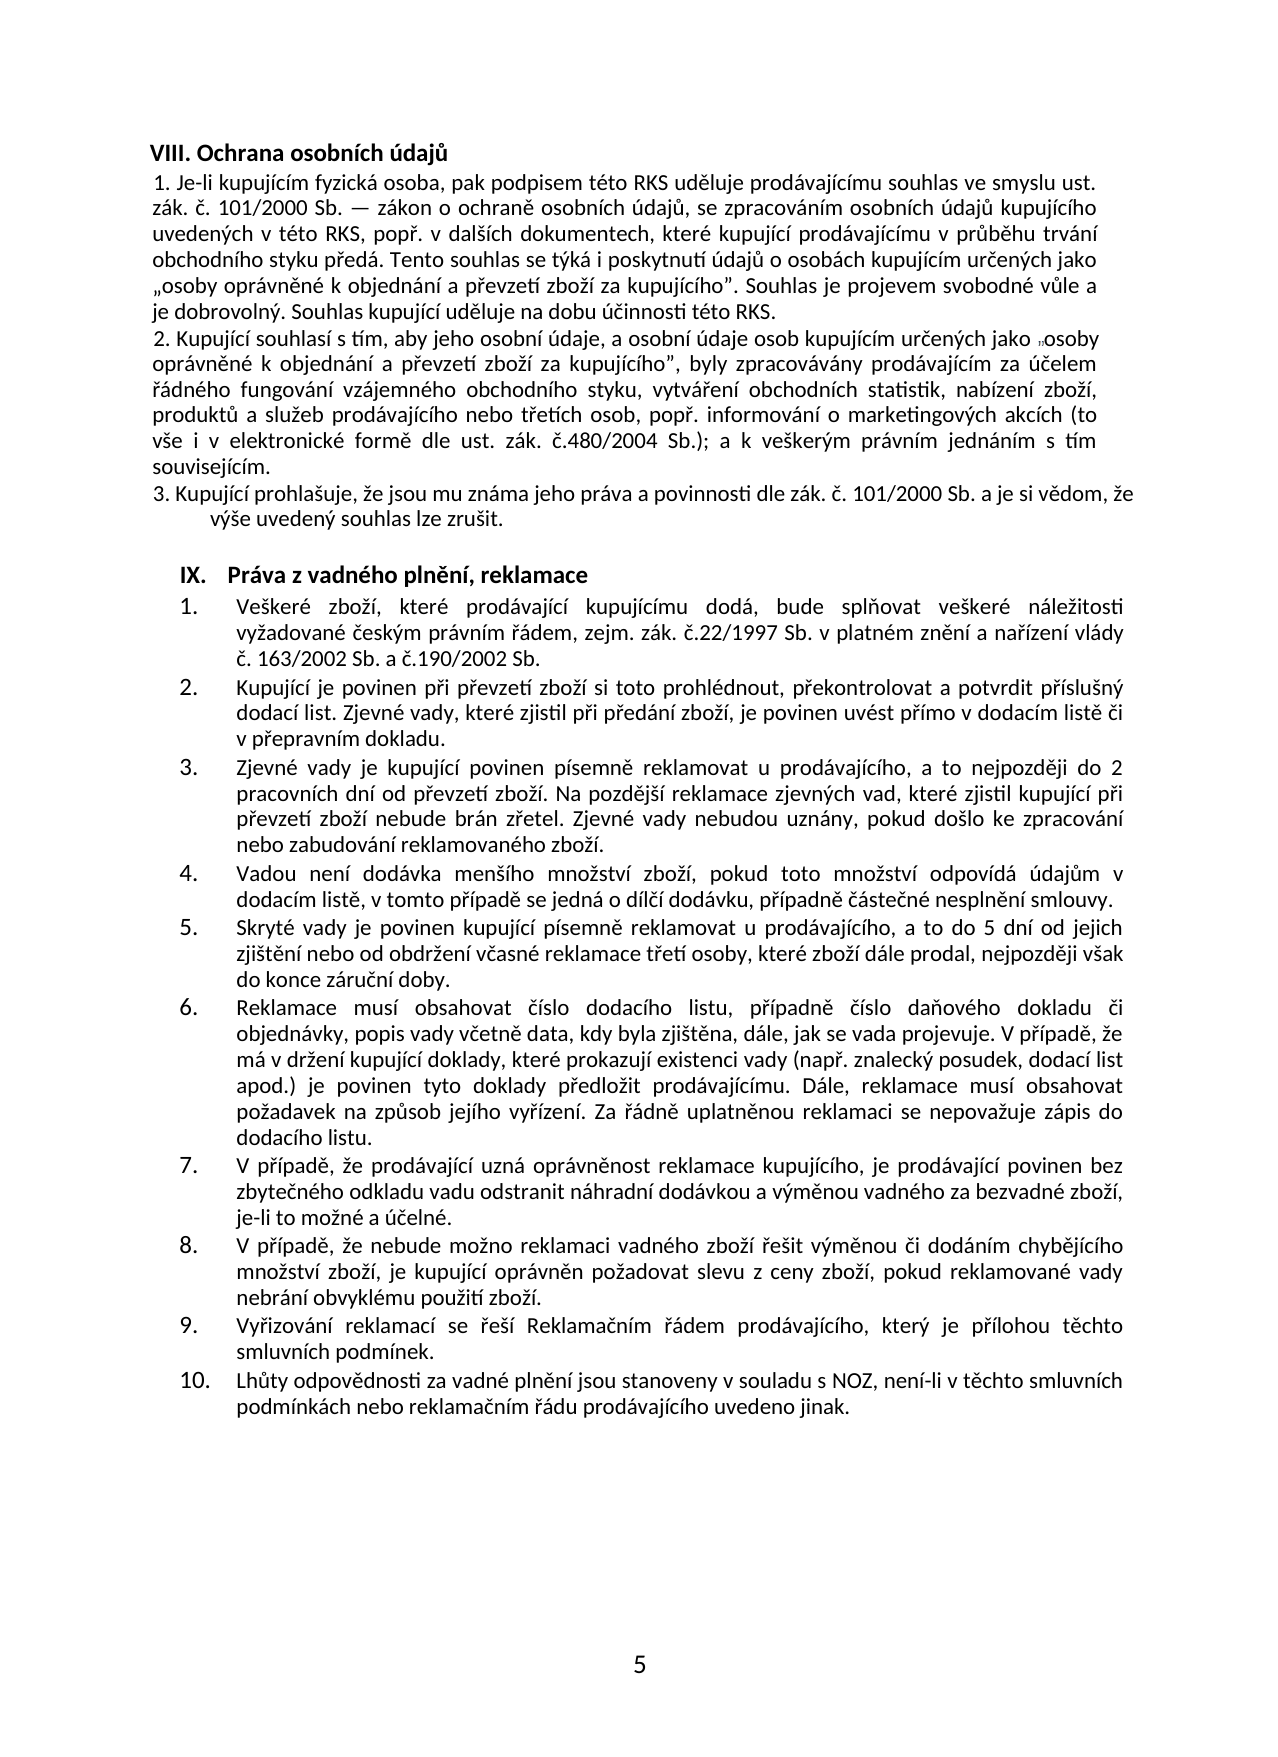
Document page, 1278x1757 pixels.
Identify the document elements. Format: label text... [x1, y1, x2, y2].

subtitle IX. Práva z vadného plnění, reklamace [147, 559, 1138, 590]
list V případě, že prodávající uzná oprávněnost reklamace kupujícího, je prodávající povinen bez zbytečného odkladu vadu odstranit náhradní dodávkou a výměnou vadného za bezvadné zboží, je-li to možné a účelné. [179, 1151, 1125, 1231]
list Vyřizování reklamací se řeší Reklamačním řádem prodávajícího, který je přílohou těchto smluvních podmínek. [179, 1312, 1125, 1365]
list Skryté vady je povinen kupující písemně reklamovat u prodávajícího, a to do 5 dní od jejich zjištění nebo od obdržení včasné reklamace třetí osoby, které zboží dále prodal, nejpozději však do konce záruční doby. [179, 913, 1125, 993]
text 2. Kupující souhlasí s tím, aby jeho osobní údaje, a osobní údaje osob kupujícím určených jako osoby oprávněné k objednání a převzetí zboží za kupujícího”, byly zpracovávány prodávajícím za účelem řádného fungování vzájemného obchodního styku, vytváření obchodních statistik, nabízení zboží, produktů a služeb prodávajícího nebo třetích osob, popř. informování o marketingových akcích (to vše i v elektronické formě dle ust. zák. č.480/2004 Sb.); a k veškerým právním jednáním s tím souvisejícím. [152, 325, 1099, 480]
list Zjevné vady je kupující povinen písemně reklamovat u prodávajícího, a to nejpozději do 2 pracovních dní od převzetí zboží. Na pozdější reklamace zjevných vad, které zjistil kupující při převzetí zboží nebude brán zřetel. Zjevné vady nebudou uznány, pokud došlo ke zpracování nebo zabudování reklamovaného zboží. [179, 753, 1125, 858]
list Vadou není dodávka menšího množství zboží, pokud toto množství odpovídá údajům v dodacím listě, v tomto případě se jedná o dílčí dodávku, případně částečné nesplnění smlouvy. [179, 859, 1125, 913]
list Veškeré zboží, které prodávající kupujícímu dodá, bude splňovat veškeré náležitosti vyžadované českým právním řádem, zejm. zák. č.22/1997 Sb. v platném znění a nařízení vlády č. 163/2002 Sb. a č.190/2002 Sb. [179, 592, 1125, 672]
text 3. Kupující prohlašuje, že jsou mu známa jeho práva a povinnosti dle zák. č. 101/2000 Sb. a je si vědom, že výše uvedený souhlas lze zrušit. [153, 481, 1137, 532]
list Kupující je povinen při převzetí zboží si toto prohlédnout, překontrolovat a potvrdit příslušný dodací list. Zjevné vady, které zjistil při předání zboží, je povinen uvést přímo v dodacím listě či v přepravním dokladu. [179, 673, 1125, 752]
list Lhůty odpovědnosti za vadné plnění jsou stanoveny v souladu s NOZ, není-li v těchto smluvních podmínkách nebo reklamačním řádu prodávajícího uvedeno jinak. [179, 1366, 1125, 1420]
list Reklamace musí obsahovat číslo dodacího listu, případně číslo daňového dokladu či objednávky, popis vady včetně data, kdy byla zjištěna, dále, jak se vada projevuje. V případě, že má v držení kupující doklady, které prokazují existenci vady (např. znalecký posudek, dodací list apod.) je povinen tyto doklady předložit prodávajícímu. Dále, reklamace musí obsahovat požadavek na způsob jejího vyřízení. Za řádně uplatněnou reklamaci se nepovažuje zápis do dodacího listu. [179, 993, 1125, 1151]
text 1. Je-li kupujícím fyzická osoba, pak podpisem této RKS uděluje prodávajícímu souhlas ve smyslu ust. zák. č. 101/2000 Sb. — zákon o ochraně osobních údajů, se zpracováním osobních údajů kupujícího uvedených v této RKS, popř. v dalších dokumentech, které kupující prodávajícímu v průběhu trvání obchodního styku předá. Tento souhlas se týká i poskytnutí údajů o osobách kupujícím určených jako „osoby oprávněné k objednání a převzetí zboží za kupujícího”. Souhlas je projevem svobodné vůle a je dobrovolný. Souhlas kupující uděluje na dobu účinnosti této RKS. [152, 170, 1099, 325]
list V případě, že nebude možno reklamaci vadného zboží řešit výměnou či dodáním chybějícího množství zboží, je kupující oprávněn požadovat slevu z ceny zboží, pokud reklamované vady nebrání obvyklému použití zboží. [179, 1231, 1125, 1311]
subtitle VIII. Ochrana osobních údajů [149, 137, 1138, 167]
